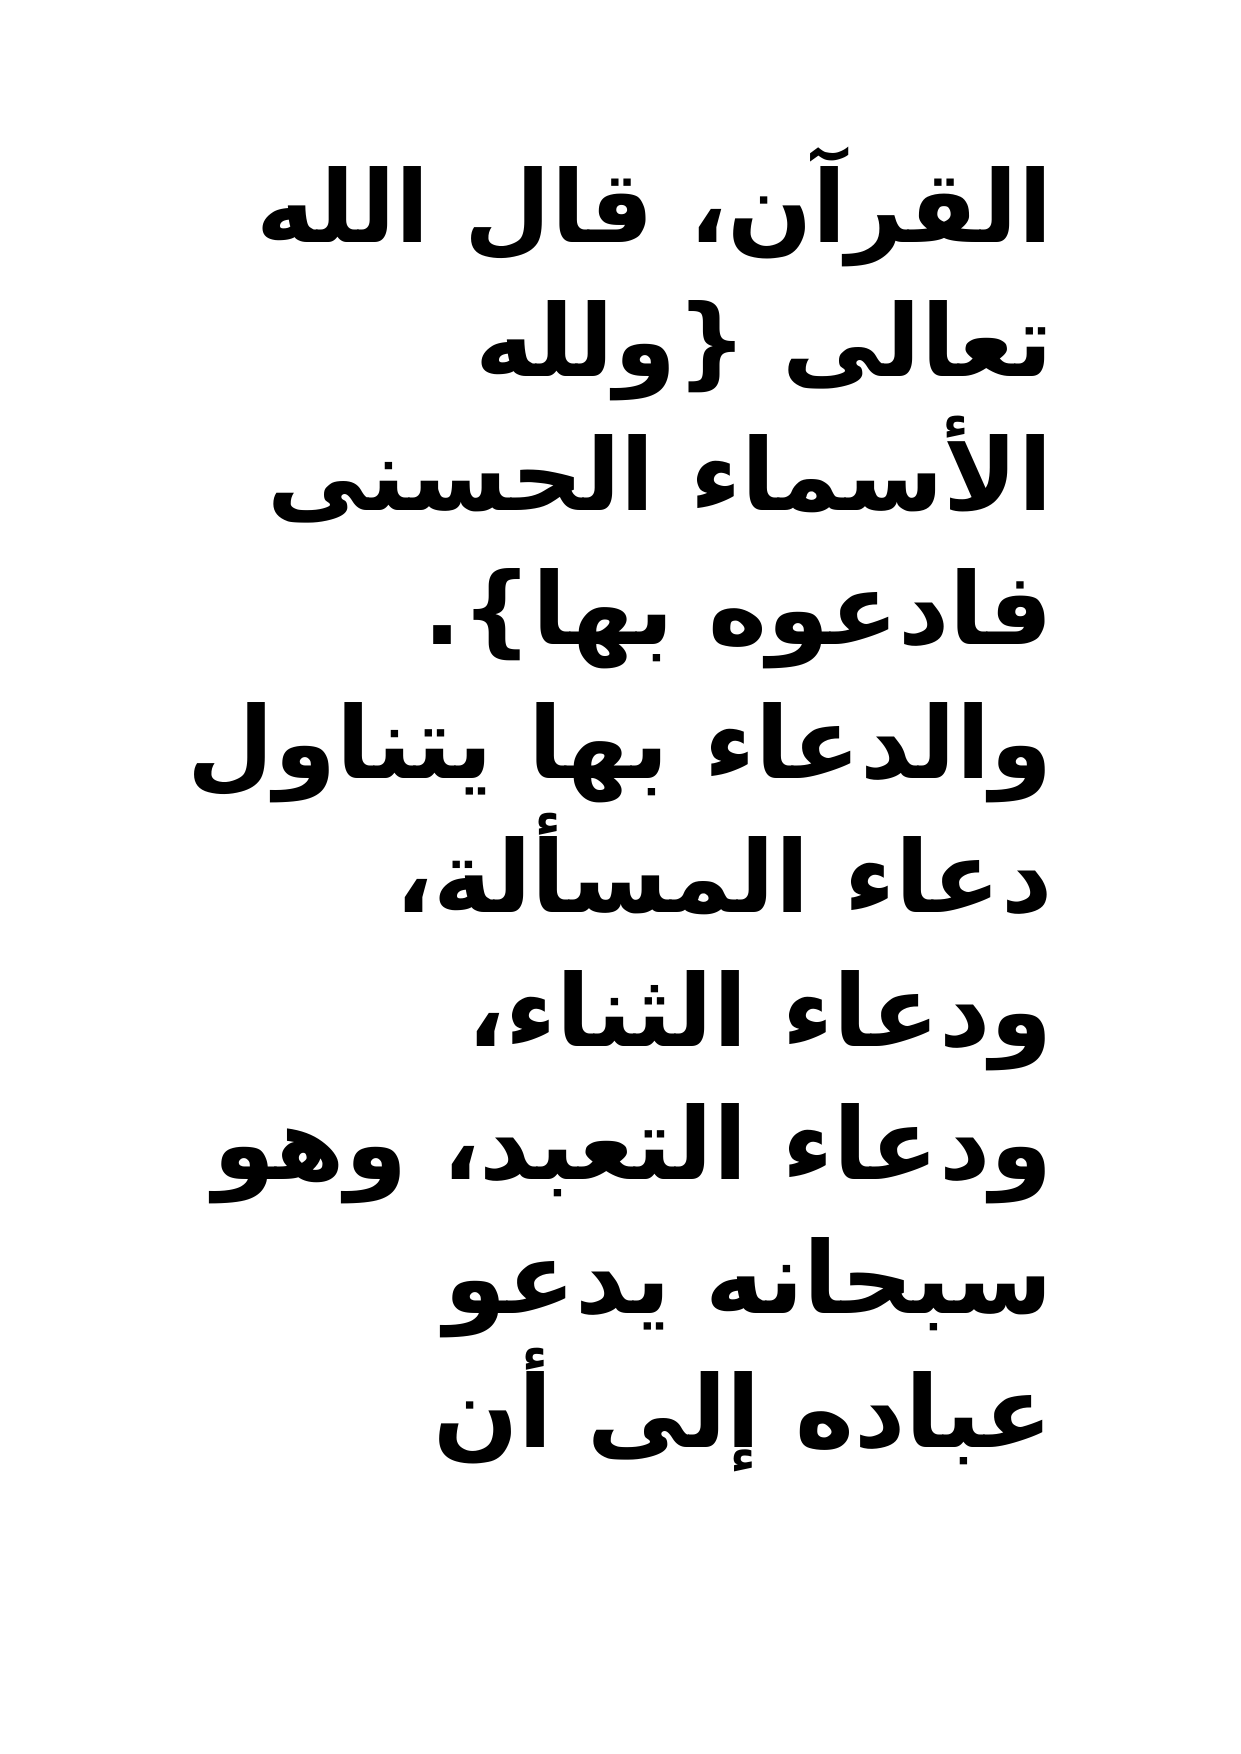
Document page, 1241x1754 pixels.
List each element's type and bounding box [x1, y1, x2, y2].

text [187, 150, 1053, 1471]
